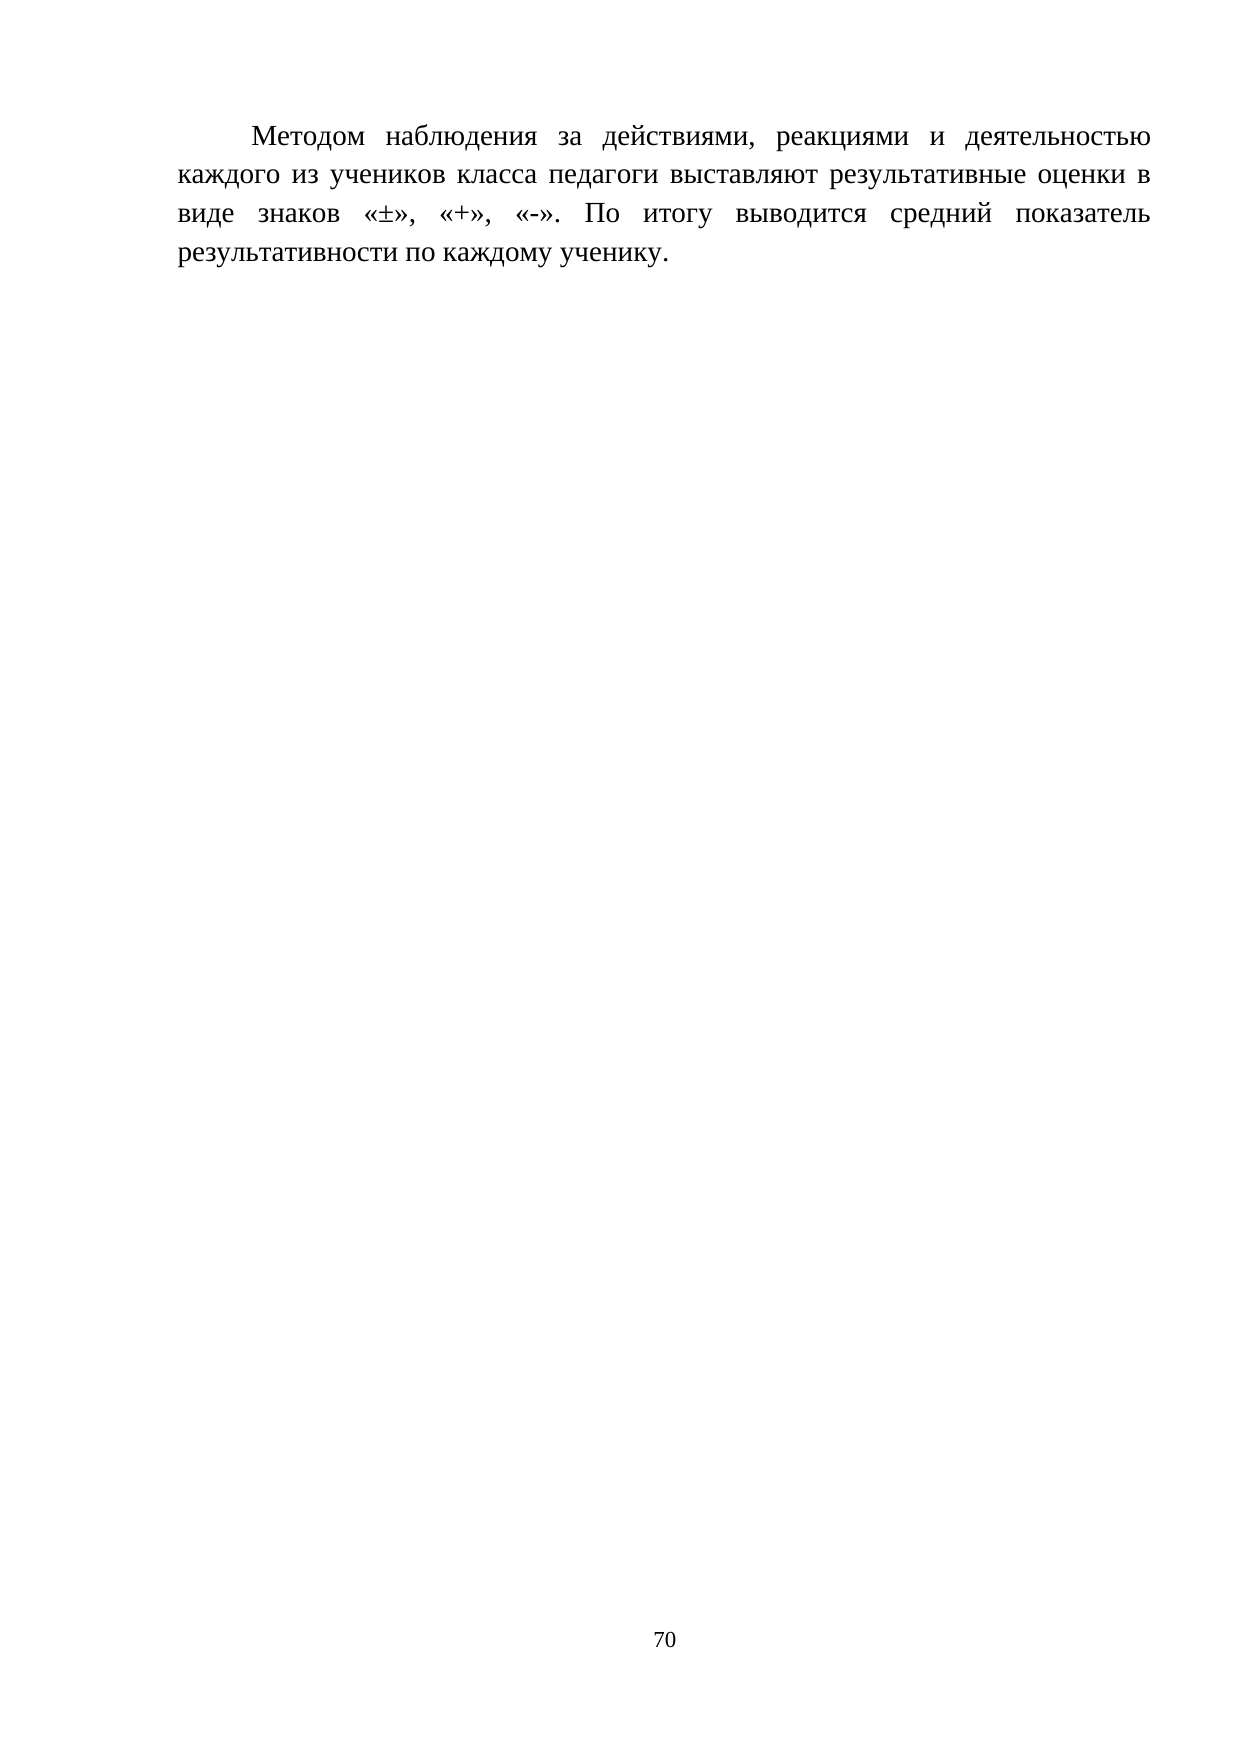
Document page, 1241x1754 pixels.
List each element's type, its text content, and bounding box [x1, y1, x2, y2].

text Методом наблюдения за действиями, реакциями и деятельностью каждого из учеников класса педагоги выставляют результативные оценки в виде знаков «±», «+», «-». По итогу выводится средний показатель результативности по каждому ученику. [177, 118, 1152, 267]
